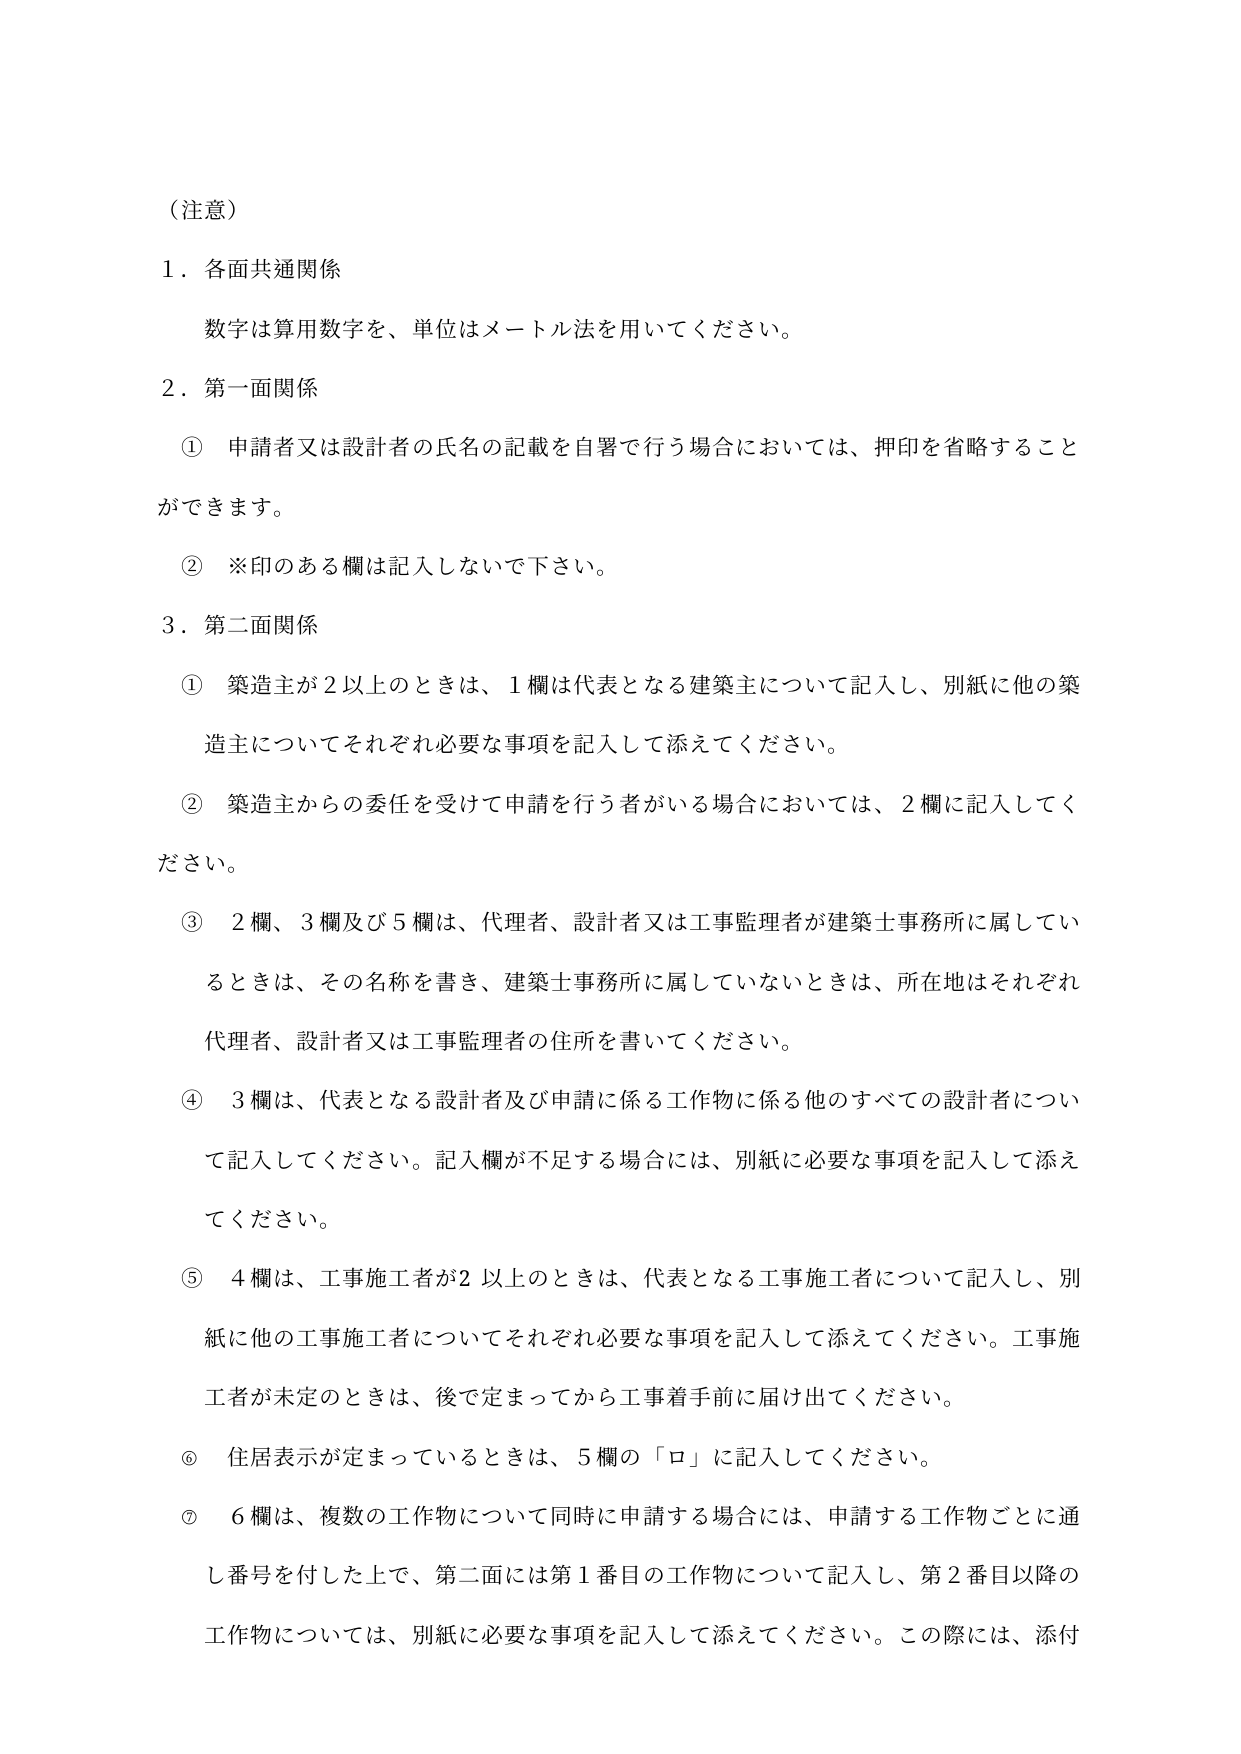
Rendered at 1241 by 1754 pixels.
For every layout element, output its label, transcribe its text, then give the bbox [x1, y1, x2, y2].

text ３.第二面関係 [158, 595, 1083, 654]
text ① 築造主が２以上のときは、１欄は代表となる建築主について記入し、別紙に他の築造主についてそれぞれ必要な事項を記入して添えてください。 [158, 654, 1083, 773]
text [180, 1485, 1083, 1663]
text ⑥ 住居表示が定まっているときは、５欄の「ロ」に記入してください。 [169, 1426, 1083, 1485]
text ② 築造主からの委任を受けて申請を行う者がいる場合においては、２欄に記入してください。 [158, 773, 1083, 892]
text ② ※印のある欄は記入しないで下さい。 [158, 535, 1083, 595]
text １.各面共通関係 [158, 238, 1083, 298]
text ⑤ ４欄は、工事施工者が2以上のときは、代表となる工事施工者について記入し、別紙に他の工事施工者についてそれぞれ必要な事項を記入して添えてください。工事施工者が未定のときは、後で定まってから工事着手前に届け出てください。 [158, 1248, 1083, 1426]
text ２.第一面関係 [158, 357, 1083, 417]
text ④ ３欄は、代表となる設計者及び申請に係る工作物に係る他のすべての設計者について記入してください。記入欄が不足する場合には、別紙に必要な事項を記入して添えてください。 [158, 1070, 1083, 1248]
text ① 申請者又は設計者の氏名の記載を自署で行う場合においては、押印を省略することができます。 [158, 417, 1083, 535]
text 数字は算用数字を、単位はメートル法を用いてください。 [158, 298, 1083, 357]
text （注意） [158, 179, 1083, 238]
text ③ ２欄、３欄及び５欄は、代理者、設計者又は工事監理者が建築士事務所に属しているときは、その名称を書き、建築士事務所に属していないときは、所在地はそれぞれ代理者、設計者又は工事監理者の住所を書いてください。 [158, 892, 1083, 1070]
